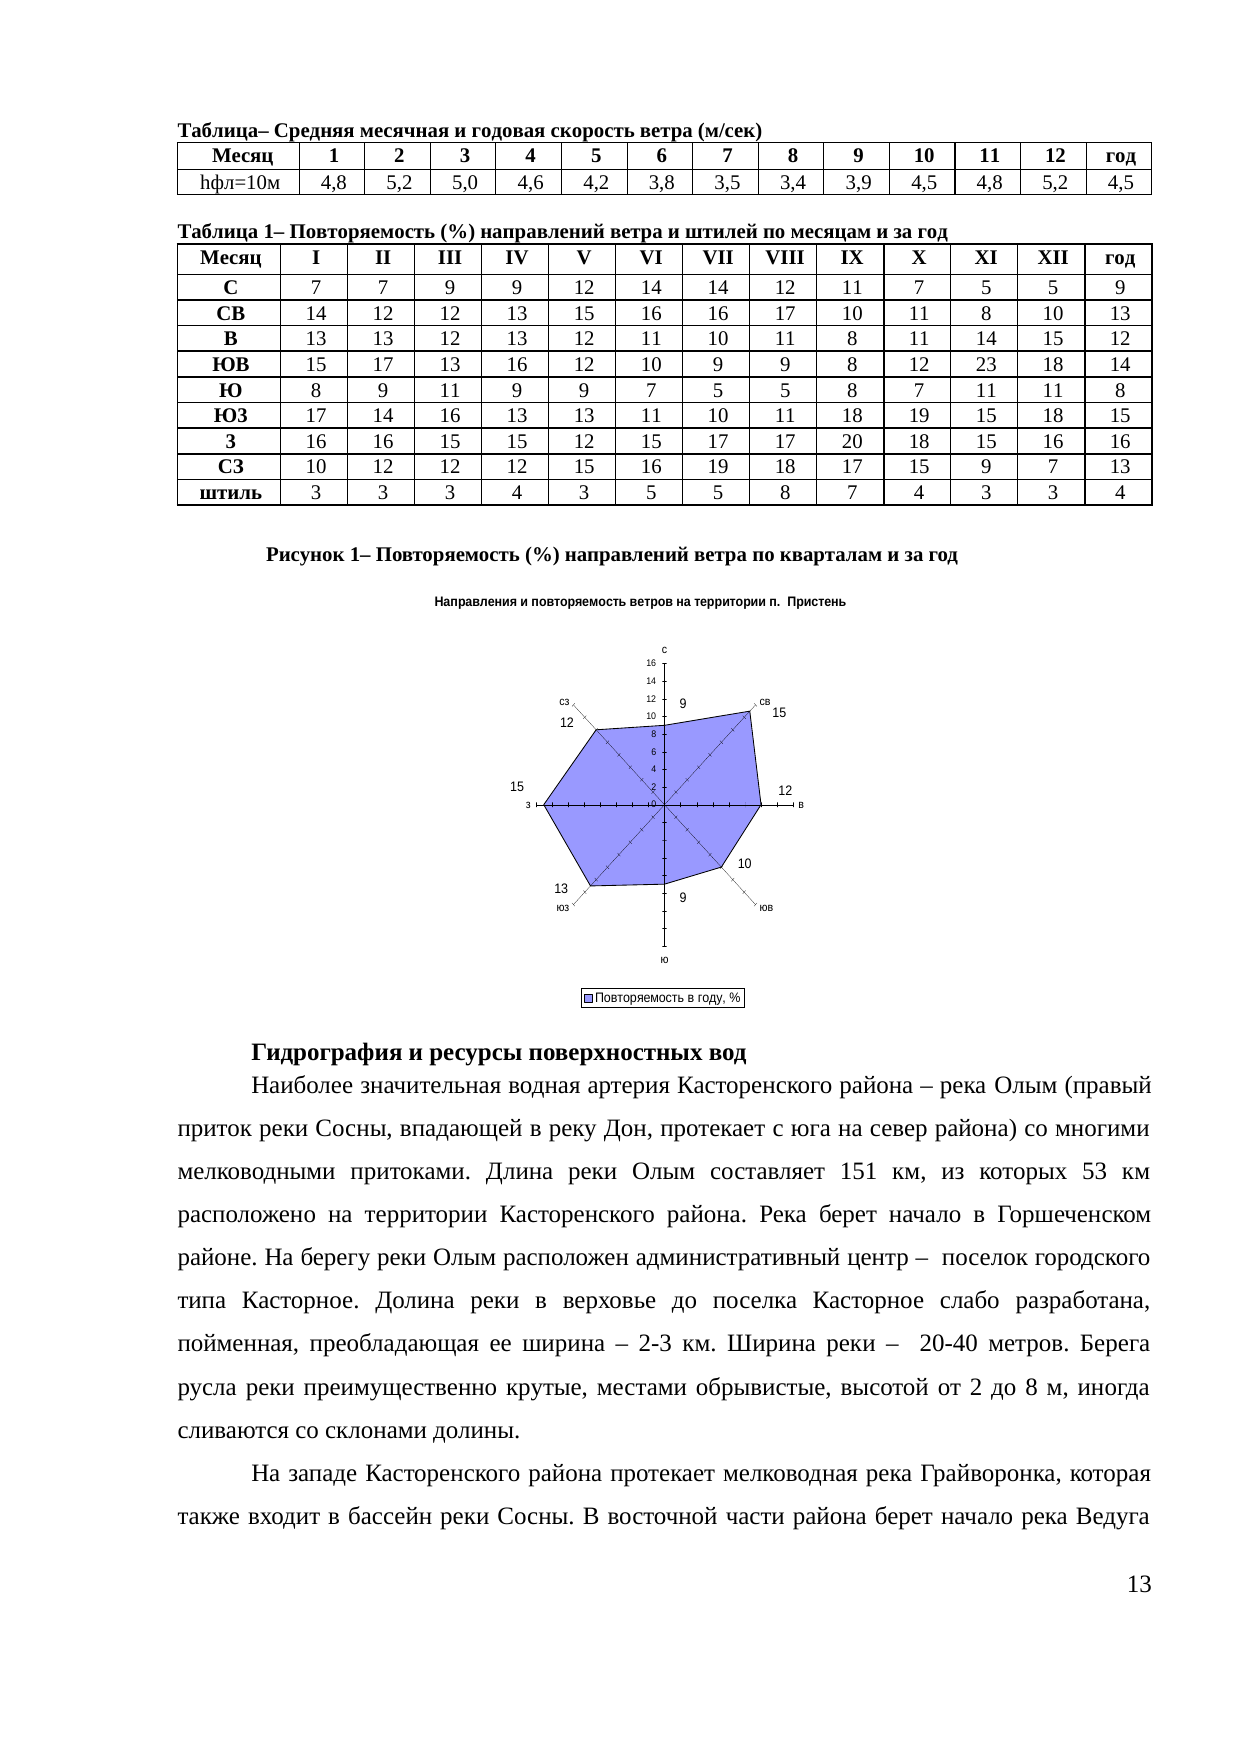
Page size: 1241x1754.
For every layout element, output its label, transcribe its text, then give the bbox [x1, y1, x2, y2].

table_cell 17 [348, 352, 414, 376]
table_cell 18 [750, 455, 816, 478]
text Наиболее значительная водная артерия Касторенского района – река Олым (правый приток реки Сосны, впадающей в реку Дон, протекает с юга на север района) со многими мелководными притоками. Длина реки Олым составляет , из которых расположено на территории Касторенского района. Река берет начало в Горшеченском районе. На берегу реки Олым расположен административный центр – поселок городского типа Касторное. Долина реки в верховье до поселка Касторное слабо разработана, пойменная, преобладающая ее ширина – 2-. Ширина реки – 20-. Берега русла реки преимущественно крутые, местами обрывистые, высотой от 2 до , иногда сливаются со склонами долины. [177, 1070, 1152, 1443]
table_cell 12 [482, 455, 548, 478]
table_header I [281, 245, 347, 273]
table_cell 15 [281, 352, 347, 376]
table_cell СВ [178, 301, 280, 325]
table_cell 13 [415, 352, 481, 376]
table_cell 18 [1018, 403, 1084, 427]
table_cell 9 [683, 352, 749, 376]
table_cell hфл=10м [178, 170, 299, 194]
table_cell 14 [1086, 352, 1151, 376]
table_cell 4 [1086, 480, 1151, 504]
table_cell 12 [415, 455, 481, 478]
table_header IX [817, 245, 883, 273]
table_cell 20 [817, 429, 883, 453]
table_cell 5 [683, 480, 749, 504]
table_cell 12 [415, 301, 481, 325]
table_cell 5,2 [1021, 170, 1086, 194]
table_cell 8 [817, 352, 883, 376]
table_cell 7 [885, 275, 950, 299]
table_cell 15 [1018, 326, 1084, 350]
table_cell 13 [1086, 301, 1151, 325]
table_cell 11 [885, 301, 950, 325]
table_cell 11 [1018, 378, 1084, 402]
table_cell 14 [951, 326, 1017, 350]
table_cell 12 [348, 455, 414, 478]
table_cell 13 [549, 403, 615, 427]
table_cell 10 [1018, 301, 1084, 325]
table_cell штиль [178, 480, 280, 504]
table_cell 11 [616, 403, 682, 427]
table_cell 17 [750, 429, 816, 453]
table_cell 19 [885, 403, 950, 427]
table_cell 12 [549, 352, 615, 376]
table_cell 17 [817, 455, 883, 478]
table_cell 15 [885, 455, 950, 478]
table_cell 9 [951, 455, 1017, 478]
table_cell 14 [281, 301, 347, 325]
table_cell В [178, 326, 280, 350]
table_cell 7 [281, 275, 347, 299]
table_cell 3,8 [628, 170, 692, 194]
table_header XII [1018, 245, 1084, 273]
table_cell 9 [482, 275, 548, 299]
table_cell 3 [178, 429, 280, 453]
table_cell 5 [750, 378, 816, 402]
table_cell 13 [482, 301, 548, 325]
table_cell 5 [1018, 275, 1084, 299]
table_cell 4,5 [890, 170, 954, 194]
table_cell 16 [616, 301, 682, 325]
table_cell 7 [1018, 455, 1084, 478]
table_cell 8 [951, 301, 1017, 325]
table_cell 5,2 [365, 170, 430, 194]
table_cell 10 [281, 455, 347, 478]
table_cell 13 [482, 326, 548, 350]
table_cell 3,5 [693, 170, 758, 194]
table_header X [885, 245, 950, 273]
table_cell 11 [885, 326, 950, 350]
table_cell 7 [348, 275, 414, 299]
table_cell 11 [415, 378, 481, 402]
table_cell 5 [616, 480, 682, 504]
table_cell 14 [616, 275, 682, 299]
table_cell 12 [750, 275, 816, 299]
table_cell 3,4 [759, 170, 823, 194]
table_cell 4,2 [562, 170, 627, 194]
table_cell 19 [683, 455, 749, 478]
text Таблица– Средняя месячная и годовая скорость ветра (м/сек) [177, 118, 1152, 142]
table_cell 7 [616, 378, 682, 402]
table_cell 11 [616, 326, 682, 350]
table_cell 15 [415, 429, 481, 453]
table_header 6 [628, 143, 692, 169]
table_header 1 [300, 143, 364, 169]
table_cell 12 [549, 326, 615, 350]
table_cell 3 [348, 480, 414, 504]
table_cell 16 [348, 429, 414, 453]
table_cell 16 [415, 403, 481, 427]
table_cell 13 [348, 326, 414, 350]
table_cell 8 [1086, 378, 1151, 402]
table_header 8 [759, 143, 823, 169]
table_header VII [683, 245, 749, 273]
table_header VI [616, 245, 682, 273]
table_cell 3 [415, 480, 481, 504]
table_cell 12 [885, 352, 950, 376]
table_cell 18 [817, 403, 883, 427]
table_header II [348, 245, 414, 273]
table_header 10 [890, 143, 954, 169]
table_cell Ю [178, 378, 280, 402]
table_cell 3 [549, 480, 615, 504]
table_cell 5,0 [431, 170, 495, 194]
text Гидрография и ресурсы поверхностных вод [177, 1037, 1152, 1065]
table_header 12 [1021, 143, 1086, 169]
table_header III [415, 245, 481, 273]
table_cell 15 [951, 429, 1017, 453]
table_cell 16 [482, 352, 548, 376]
table_cell 10 [817, 301, 883, 325]
table_cell 9 [1086, 275, 1151, 299]
table_cell 8 [750, 480, 816, 504]
table_cell 16 [683, 301, 749, 325]
table_cell 11 [951, 378, 1017, 402]
table_cell 13 [281, 326, 347, 350]
table_cell 14 [348, 403, 414, 427]
table_cell 3 [281, 480, 347, 504]
table_header 11 [956, 143, 1020, 169]
table_cell С [178, 275, 280, 299]
table_cell 13 [482, 403, 548, 427]
table_cell 4,6 [496, 170, 561, 194]
table_cell 4,8 [956, 170, 1020, 194]
table_cell 17 [281, 403, 347, 427]
table_header VIII [750, 245, 816, 273]
table_cell 12 [549, 429, 615, 453]
table_cell 9 [482, 378, 548, 402]
table_cell ЮВ [178, 352, 280, 376]
table_cell 10 [683, 403, 749, 427]
table_header XI [951, 245, 1017, 273]
table_cell 9 [750, 352, 816, 376]
table_cell 11 [750, 403, 816, 427]
table_cell 15 [616, 429, 682, 453]
table_cell 15 [1086, 403, 1151, 427]
table_cell 12 [549, 275, 615, 299]
table_cell 16 [1086, 429, 1151, 453]
table_header Месяц [178, 245, 280, 273]
table_cell 16 [281, 429, 347, 453]
table_cell 8 [817, 326, 883, 350]
table_cell 9 [549, 378, 615, 402]
table_header V [549, 245, 615, 273]
table_cell 9 [348, 378, 414, 402]
table_cell 3,9 [824, 170, 889, 194]
table_cell 15 [482, 429, 548, 453]
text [177, 1458, 1152, 1530]
table_cell 15 [549, 455, 615, 478]
table_cell 3 [951, 480, 1017, 504]
table_cell 17 [683, 429, 749, 453]
table_cell 8 [817, 378, 883, 402]
table_cell 18 [1018, 352, 1084, 376]
table_cell 4 [482, 480, 548, 504]
table_cell 13 [1086, 455, 1151, 478]
table_header 9 [824, 143, 889, 169]
table_cell 12 [1086, 326, 1151, 350]
table_cell 8 [281, 378, 347, 402]
table_cell 5 [951, 275, 1017, 299]
text Рисунок 1– Повторяемость (%) направлений ветра по кварталам и за год [177, 542, 1152, 566]
table_cell 5 [683, 378, 749, 402]
table_cell 7 [817, 480, 883, 504]
table_cell 15 [951, 403, 1017, 427]
table_cell 15 [549, 301, 615, 325]
table_cell 10 [616, 352, 682, 376]
table_cell 16 [616, 455, 682, 478]
table_header год [1087, 143, 1151, 169]
table_header 3 [431, 143, 495, 169]
table_cell Ю3 [178, 403, 280, 427]
table_cell 7 [885, 378, 950, 402]
table_cell 11 [750, 326, 816, 350]
table_cell 12 [415, 326, 481, 350]
table_header 4 [496, 143, 561, 169]
table_cell 18 [885, 429, 950, 453]
table_cell 12 [348, 301, 414, 325]
table_header год [1086, 245, 1151, 273]
table_cell 4,5 [1087, 170, 1151, 194]
table_cell 9 [415, 275, 481, 299]
table_cell 3 [1018, 480, 1084, 504]
table_cell 16 [1018, 429, 1084, 453]
table_header Месяц [178, 143, 299, 169]
table_cell 14 [683, 275, 749, 299]
table_header 2 [365, 143, 430, 169]
table_header 5 [562, 143, 627, 169]
table_cell СЗ [178, 455, 280, 478]
table_header 7 [693, 143, 758, 169]
table_cell 17 [750, 301, 816, 325]
table_cell 23 [951, 352, 1017, 376]
table_cell 4,8 [300, 170, 364, 194]
table_cell 11 [817, 275, 883, 299]
table_cell 10 [683, 326, 749, 350]
table_header IV [482, 245, 548, 273]
table_cell 4 [885, 480, 950, 504]
